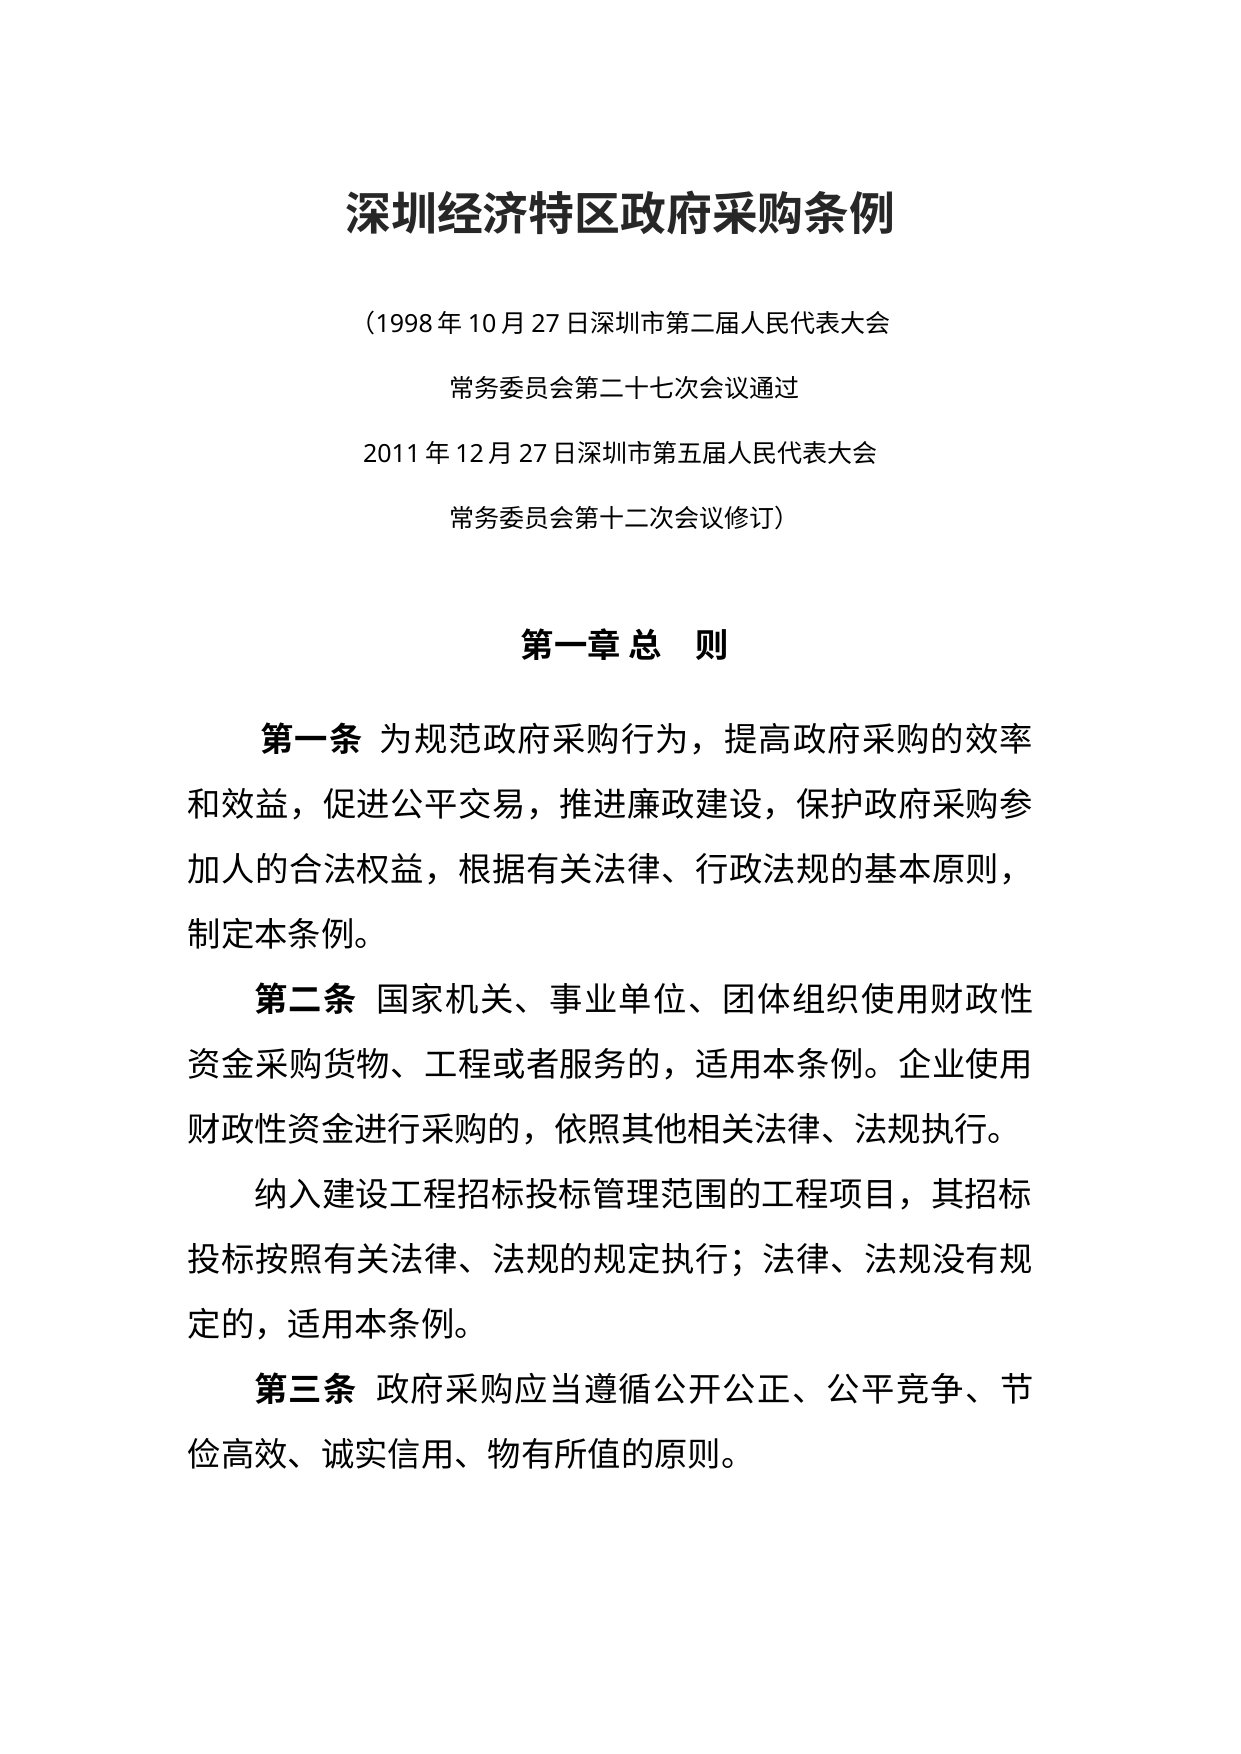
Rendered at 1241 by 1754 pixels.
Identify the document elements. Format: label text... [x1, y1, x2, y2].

text 第一章 总 则 [187, 610, 1053, 675]
text 第一条 为规范政府采购行为，提高政府采购的效率和效益，促进公平交易，推进廉政建设，保护政府采购参加人的合法权益，根据有关法律、行政法规的基本原则，制定本条例。 [187, 704, 1034, 964]
text 常务委员会第十二次会议修订） [199, 484, 1035, 549]
text 第三条 政府采购应当遵循公开公正、公平竞争、节俭高效、诚实信用、物有所值的原则。 [187, 1354, 1034, 1484]
text 常务委员会第二十七次会议通过 [199, 354, 1035, 419]
text 2011年12月27日深圳市第五届人民代表大会 [205, 419, 1035, 484]
text 纳入建设工程招标投标管理范围的工程项目，其招标投标按照有关法律、法规的规定执行；法律、法规没有规定的，适用本条例。 [187, 1159, 1034, 1354]
text 深圳经济特区政府采购条例 [187, 162, 1053, 259]
text 第二条 国家机关、事业单位、团体组织使用财政性资金采购货物、工程或者服务的，适用本条例。企业使用财政性资金进行采购的，依照其他相关法律、法规执行。 [187, 964, 1034, 1159]
text （1998年10月27日深圳市第二届人民代表大会 [205, 289, 1035, 354]
